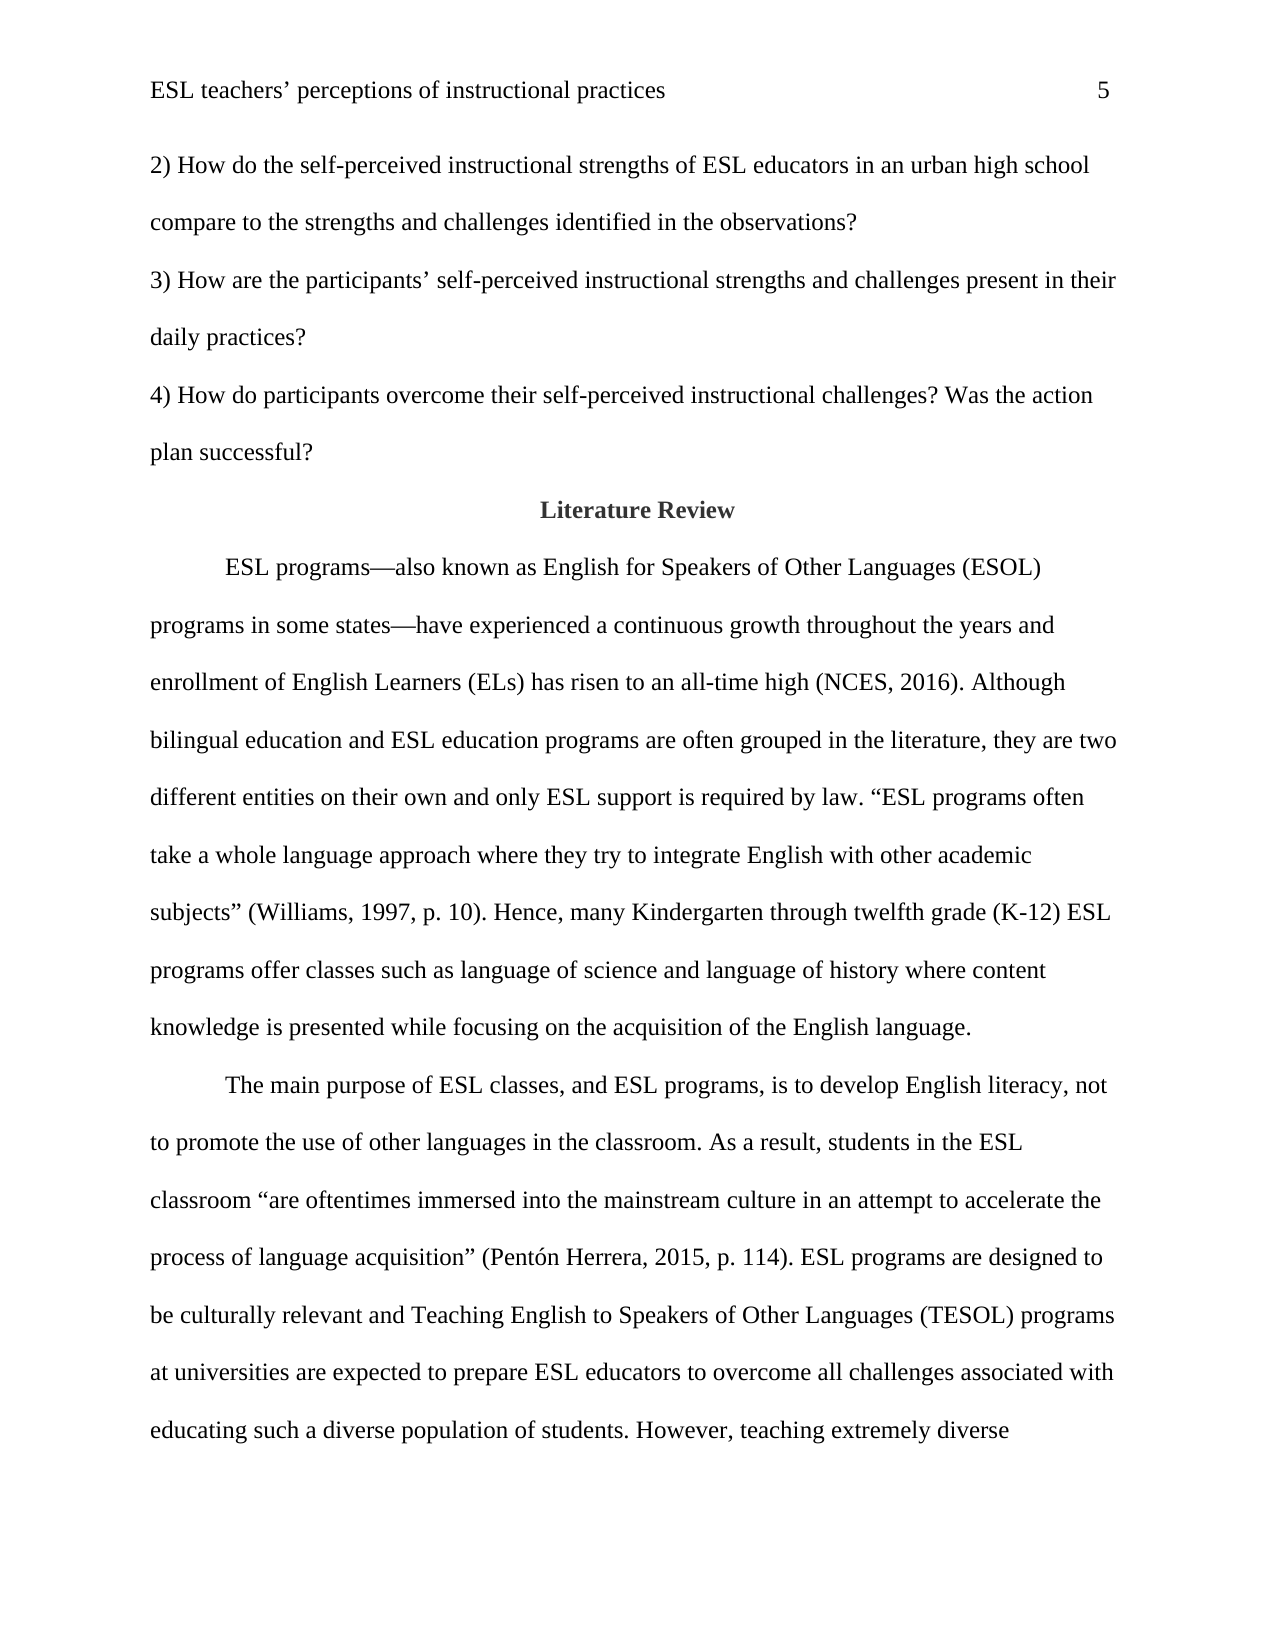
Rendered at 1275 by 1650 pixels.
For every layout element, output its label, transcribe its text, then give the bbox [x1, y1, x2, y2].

text Literature Review [150, 495, 1125, 524]
text ESL programs—also known as English for Speakers of Other Languages (ESOL) programs in some states—have experienced a continuous growth throughout the years and enrollment of English Learners (ELs) has risen to an all-time high (NCES, 2016). Although bilingual education and ESL education programs are often grouped in the literature, they are two different entities on their own and only ESL support is required by law. “ESL programs often take a whole language approach where they try to integrate English with other academic subjects” (Williams, 1997, p. 10). Hence, many Kindergarten through twelfth grade (K-12) ESL programs offer classes such as language of science and language of history where content knowledge is presented while focusing on the acquisition of the English language. [150, 552, 1125, 1041]
text 3) How are the participants’ self-perceived instructional strengths and challenges present in their daily practices? [150, 265, 1125, 351]
text 2) How do the self-perceived instructional strengths of ESL educators in an urban high school compare to the strengths and challenges identified in the observations? [150, 150, 1125, 236]
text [150, 1070, 1125, 1444]
text 4) How do participants overcome their self-perceived instructional challenges? Was the action plan successful? [150, 380, 1125, 466]
